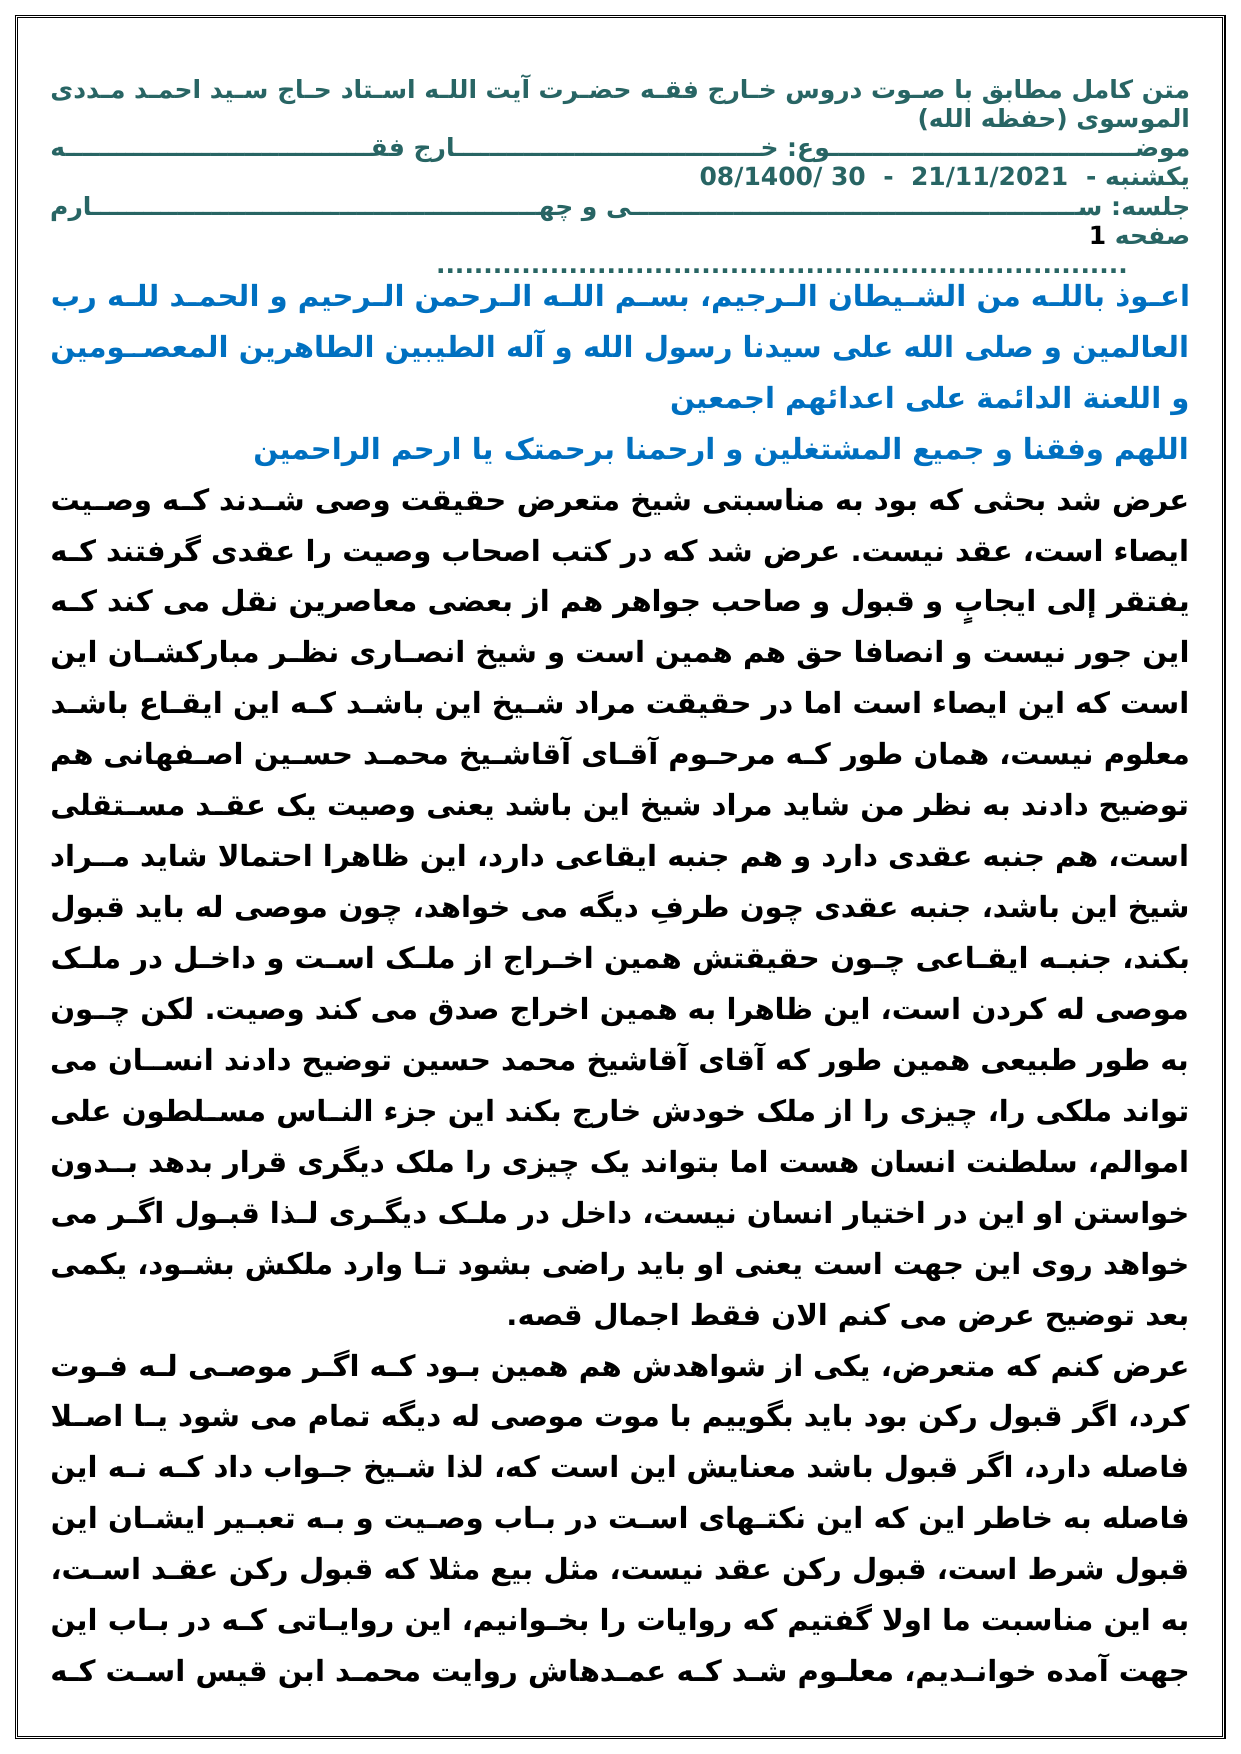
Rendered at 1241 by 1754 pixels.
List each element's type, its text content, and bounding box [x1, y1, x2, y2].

text اعوذ بالله من الشیطان الرجیم، بسم الله الرحمن الرحیم و الحمد لله رب العالمین و صلی الله علی سیدنا رسول الله و آله الطیبین الطاهرین المعصومین و اللعنة الدائمة علی اعدائهم اجمعین [50, 279, 1190, 415]
text اللهم وفقنا و جمیع المشتغلین و ارحمنا برحمتک یا ارحم الراحمین [50, 432, 1190, 466]
text عرض شد بحثی که بود به مناسبتی شیخ متعرض حقیقت وصی شدند که وصیت ایصاء است، عقد نیست. عرض شد که در کتب اصحاب وصیت را عقدی گرفتند که یفتقر إلی ایجابٍ و قبول و صاحب جواهر هم از بعضی معاصرین نقل می کند که این جور نیست و انصافا حق هم همین است و شیخ انصاری نظر مبارکشان این است که این ایصاء است اما در حقیقت مراد شیخ این باشد که این ایقاع باشد معلوم نیست، همان طور که مرحوم آقای آقاشیخ محمد حسین اصفهانی هم توضیح دادند به نظر من شاید مراد شیخ این باشد یعنی وصیت یک عقد مستقلی است، هم جنبه عقدی دارد و هم جنبه ایقاعی دارد، این ظاهرا احتمالا شاید مراد شیخ این باشد، جنبه عقدی چون طرفِ دیگه می خواهد، چون موصی له باید قبول بکند، جنبه ایقاعی چون حقیقتش همین اخراج از ملک است و داخل در ملک موصی له کردن است، این ظاهرا به همین اخراج صدق می کند وصیت. لکن چون به طور طبیعی همین طور که آقای آقاشیخ محمد حسین توضیح دادند انسان می تواند ملکی را، چیزی را از ملک خودش خارج بکند این جزء الناس مسلطون علی اموالم، سلطنت انسان هست اما بتواند یک چیزی را ملک دیگری قرار بدهد بدون خواستن او این در اختیار انسان نیست، داخل در ملک دیگری لذا قبول اگر می خواهد روی این جهت است یعنی او باید راضی بشود تا وارد ملکش بشود، یکمی بعد توضیح عرض می کنم الان فقط اجمال قصه. [50, 483, 1190, 1332]
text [50, 1349, 1190, 1688]
